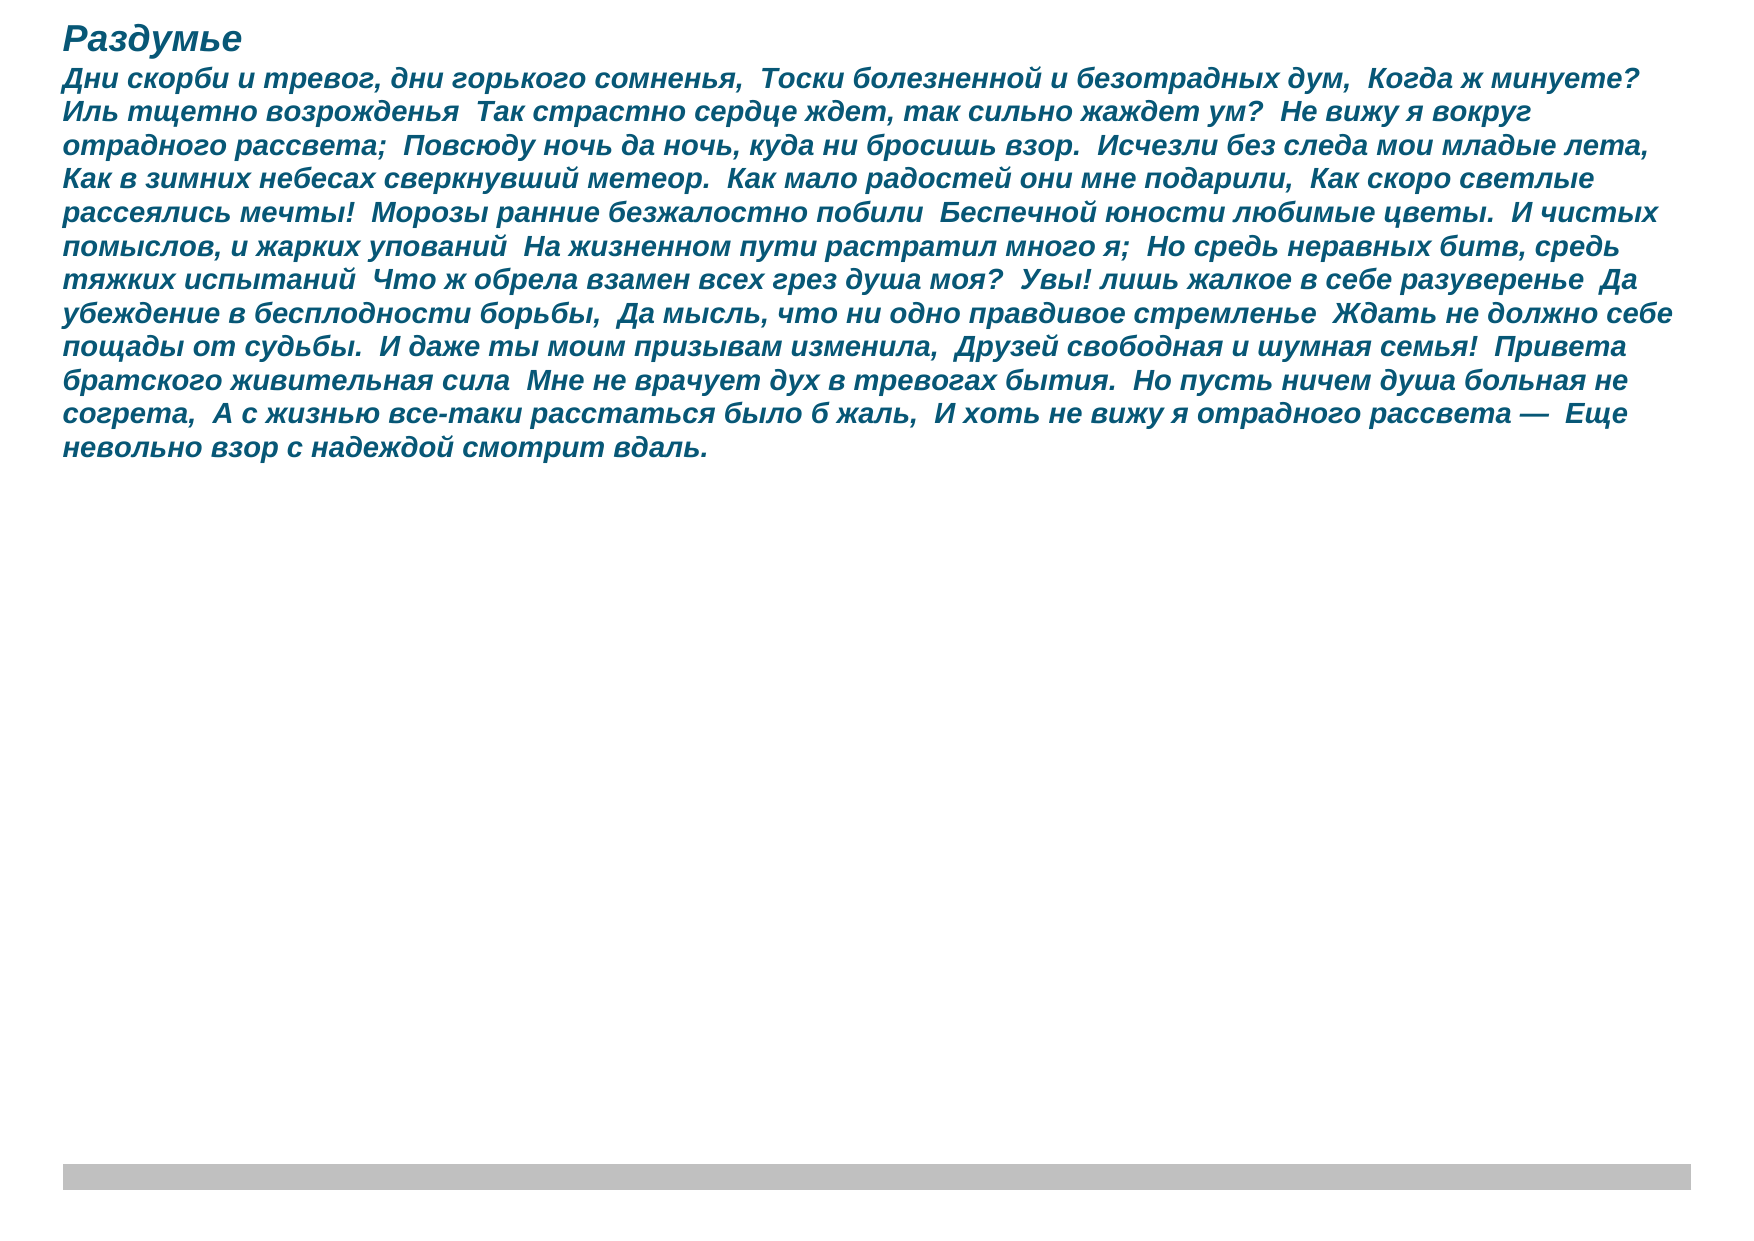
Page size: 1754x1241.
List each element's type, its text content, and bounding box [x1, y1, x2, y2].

text Дни скорби и тревог, дни горького сомненья, [62, 61, 1691, 463]
subtitle Раздумье [62, 17, 1691, 60]
